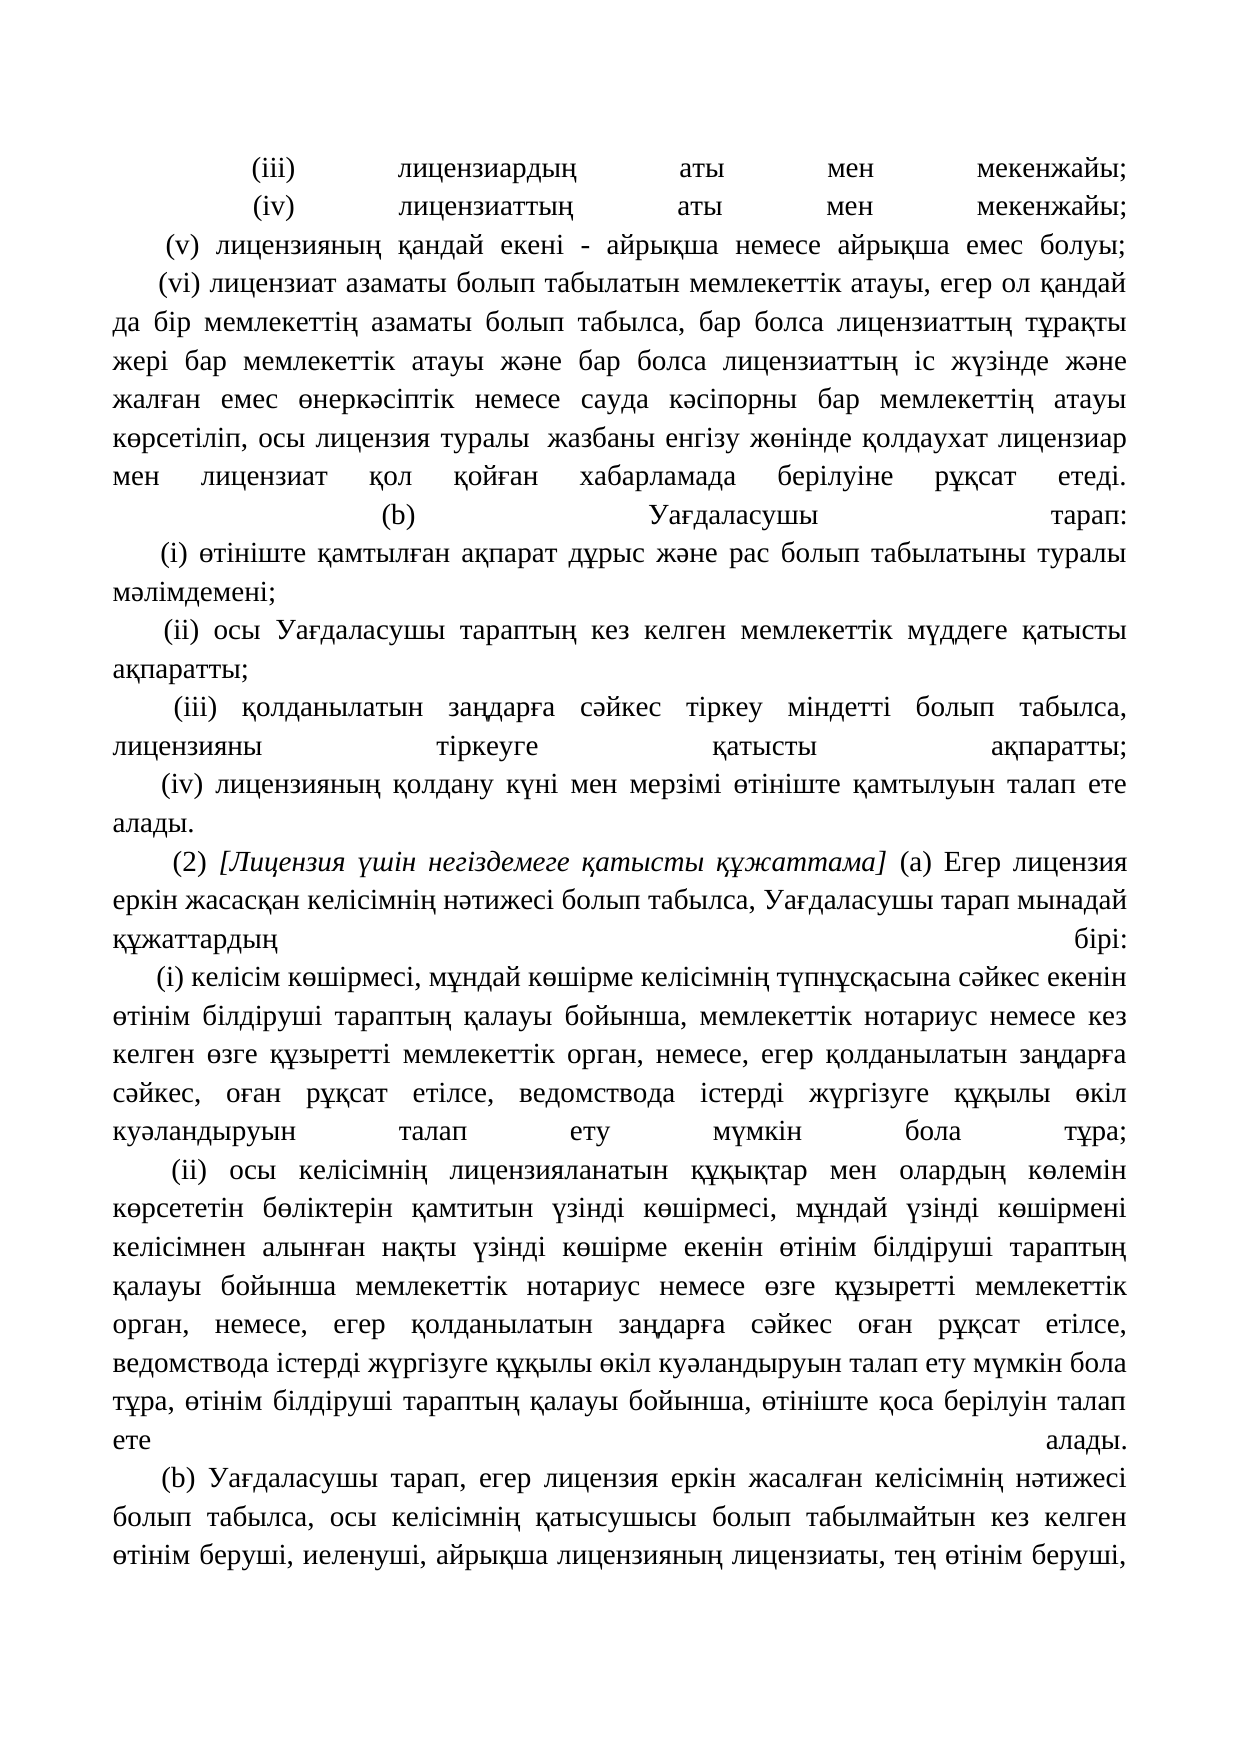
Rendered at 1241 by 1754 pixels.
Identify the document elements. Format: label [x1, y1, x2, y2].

text [112, 150, 1128, 1571]
